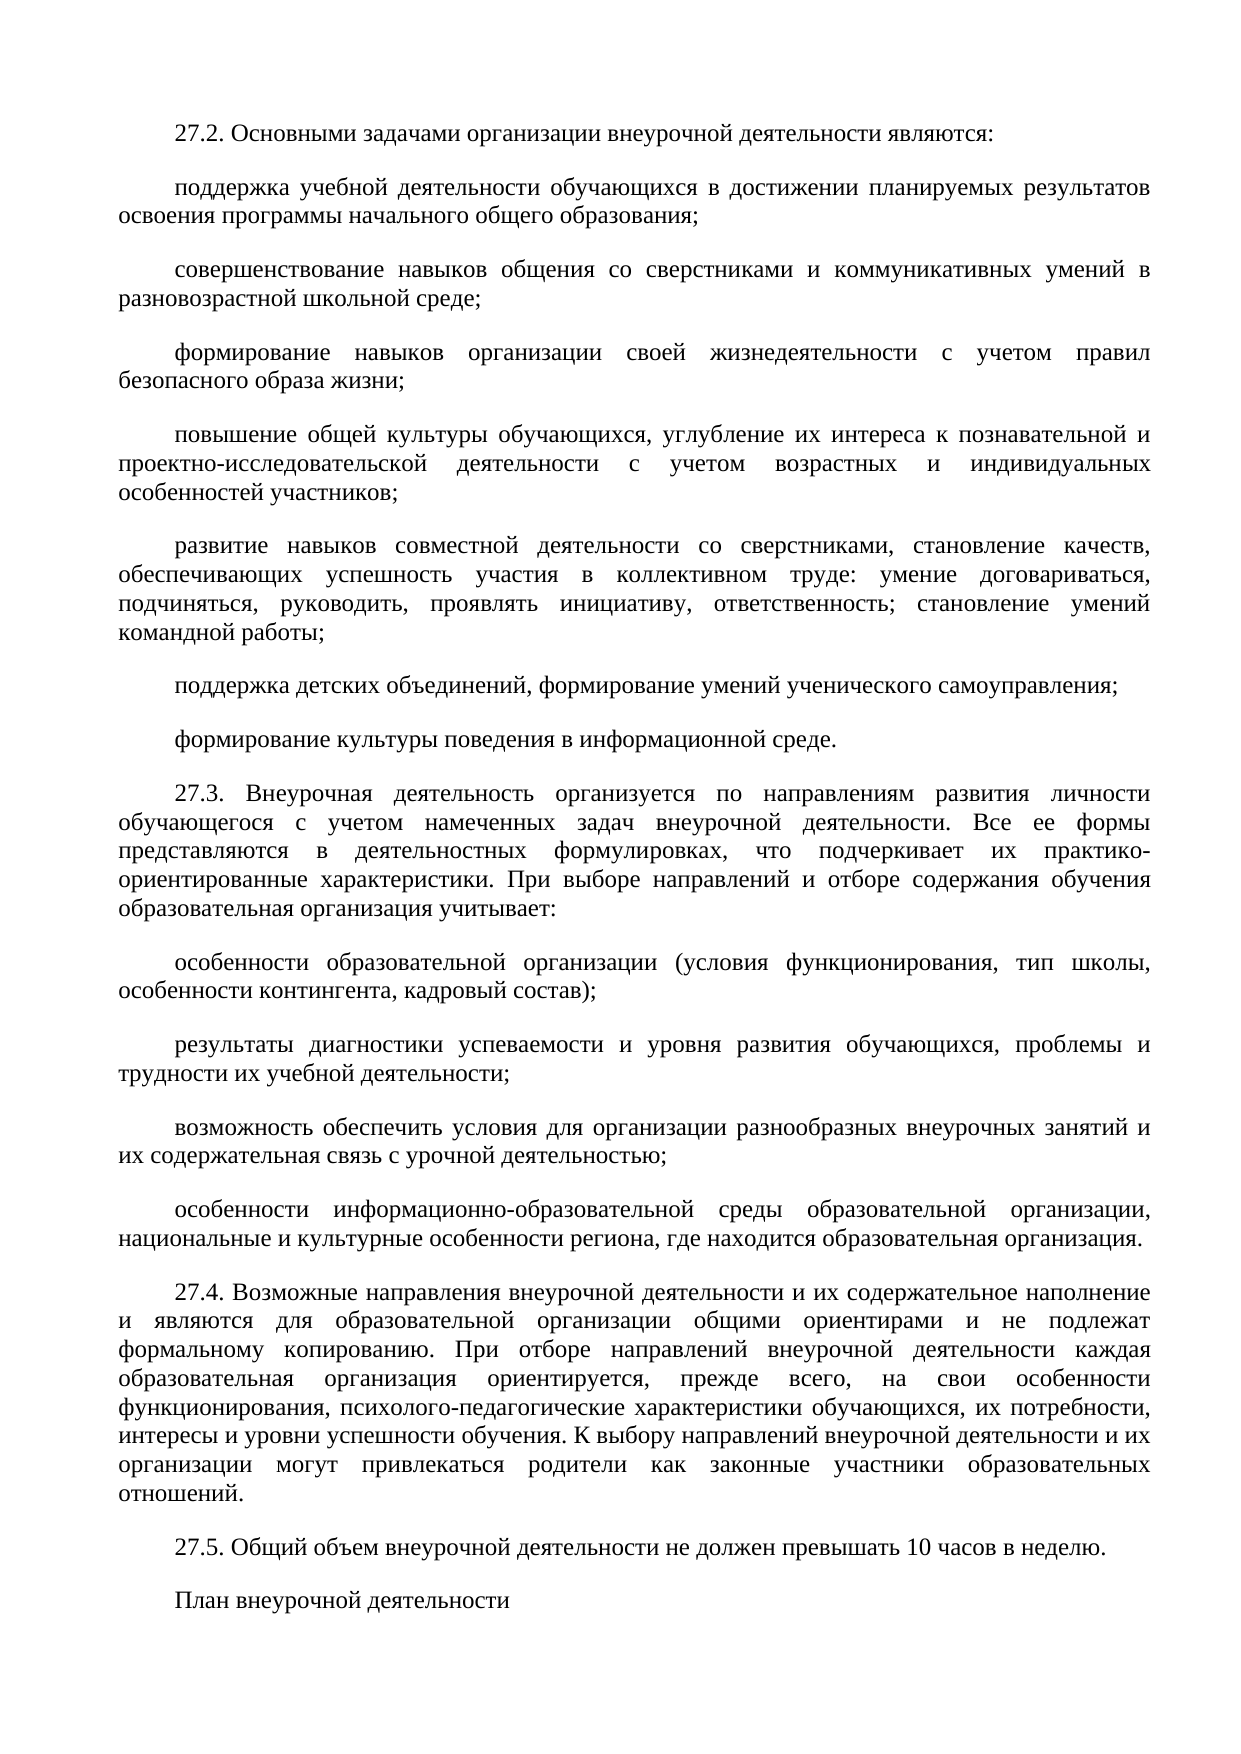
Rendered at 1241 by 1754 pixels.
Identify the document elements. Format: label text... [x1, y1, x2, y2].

text поддержка детских объединений, формирование умений ученического самоуправления; [118, 671, 1152, 699]
text формирование культуры поведения в информационной среде. [118, 724, 1152, 753]
text 27.4. Возможные направления внеурочной деятельности и их содержательное наполнение и являются для образовательной организации общими ориентирами и не подлежат формальному копированию. При отборе направлений внеурочной деятельности каждая образовательная организация ориентируется, прежде всего, на свои особенности функционирования, психолого-педагогические характеристики обучающихся, их потребности, интересы и уровни успешности обучения. К выбору направлений внеурочной деятельности и их организации могут привлекаться родители как законные участники образовательных отношений. [118, 1277, 1152, 1507]
text поддержка учебной деятельности обучающихся в достижении планируемых результатов освоения программы начального общего образования; [118, 172, 1152, 229]
text формирование навыков организации своей жизнедеятельности с учетом правил безопасного образа жизни; [118, 337, 1152, 394]
text 27.2. Основными задачами организации внеурочной деятельности являются: [118, 118, 1152, 147]
text План внеурочной деятельности [118, 1586, 1152, 1614]
text 27.3. Внеурочная деятельность организуется по направлениям развития личности обучающегося с учетом намеченных задач внеурочной деятельности. Все ее формы представляются в деятельностных формулировках, что подчеркивает их практико-ориентированные характеристики. При выборе направлений и отборе содержания обучения образовательная организация учитывает: [118, 778, 1152, 922]
text возможность обеспечить условия для организации разнообразных внеурочных занятий и их содержательная связь с урочной деятельностью; [118, 1112, 1152, 1169]
text развитие навыков совместной деятельности со сверстниками, становление качеств, обеспечивающих успешность участия в коллективном труде: умение договариваться, подчиняться, руководить, проявлять инициативу, ответственность; становление умений командной работы; [118, 531, 1152, 646]
text совершенствование навыков общения со сверстниками и коммуникативных умений в разновозрастной школьной среде; [118, 254, 1152, 312]
text особенности информационно-образовательной среды образовательной организации, национальные и культурные особенности региона, где находится образовательная организация. [118, 1194, 1152, 1252]
text повышение общей культуры обучающихся, углубление их интереса к познавательной и проектно-исследовательской деятельности с учетом возрастных и индивидуальных особенностей участников; [118, 419, 1152, 506]
text результаты диагностики успеваемости и уровня развития обучающихся, проблемы и трудности их учебной деятельности; [118, 1029, 1152, 1087]
text 27.5. Общий объем внеурочной деятельности не должен превышать 10 часов в неделю. [118, 1532, 1152, 1561]
text особенности образовательной организации (условия функционирования, тип школы, особенности контингента, кадровый состав); [118, 947, 1152, 1004]
